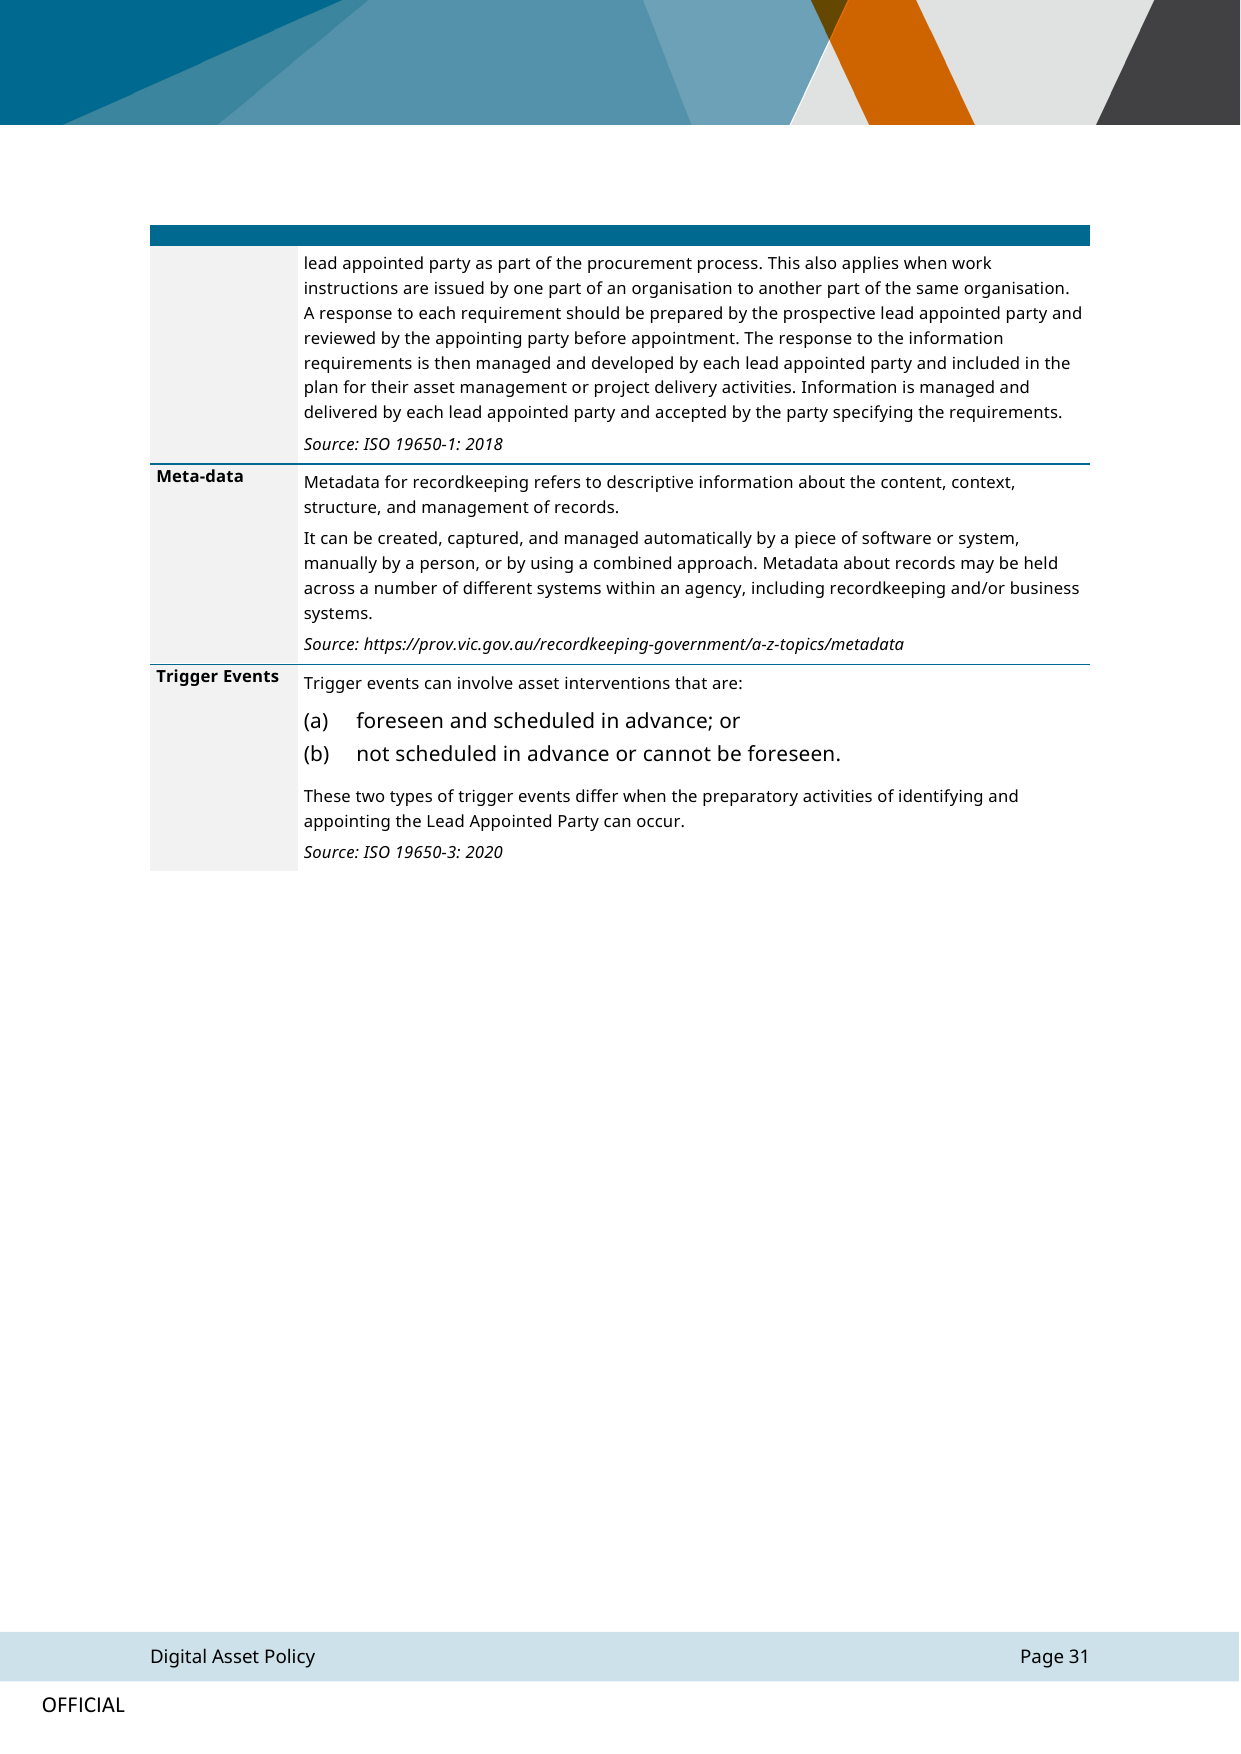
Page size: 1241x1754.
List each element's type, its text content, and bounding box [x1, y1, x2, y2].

table_header [298, 225, 1090, 244]
picture [66, 0, 1241, 125]
table_cell Metadata for recordkeeping refers to descriptive information about the content, context, structure, and management of records. It can be created, captured, and managed automatically by a piece of software or system, manually by a person, or by using a combined approach. Metadata about records may be held across a number of different systems within an agency, including recordkeeping and/or business systems. Source: https://prov.vic.gov.au/recordkeeping-government/a-z-topics/metadata [298, 465, 1090, 663]
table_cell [298, 246, 1090, 463]
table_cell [150, 246, 298, 463]
table_cell Meta-data [150, 465, 298, 663]
table_header [150, 225, 298, 244]
table_cell Trigger events can involve asset interventions that are: foreseen and scheduled in advance; or not scheduled in advance or cannot be foreseen. These two types of trigger events differ when the preparatory activities of identifying and appointing the Lead Appointed Party can occur. Source: ISO 19650-3: 2020 [298, 665, 1090, 871]
table_cell Trigger Events [150, 665, 298, 871]
